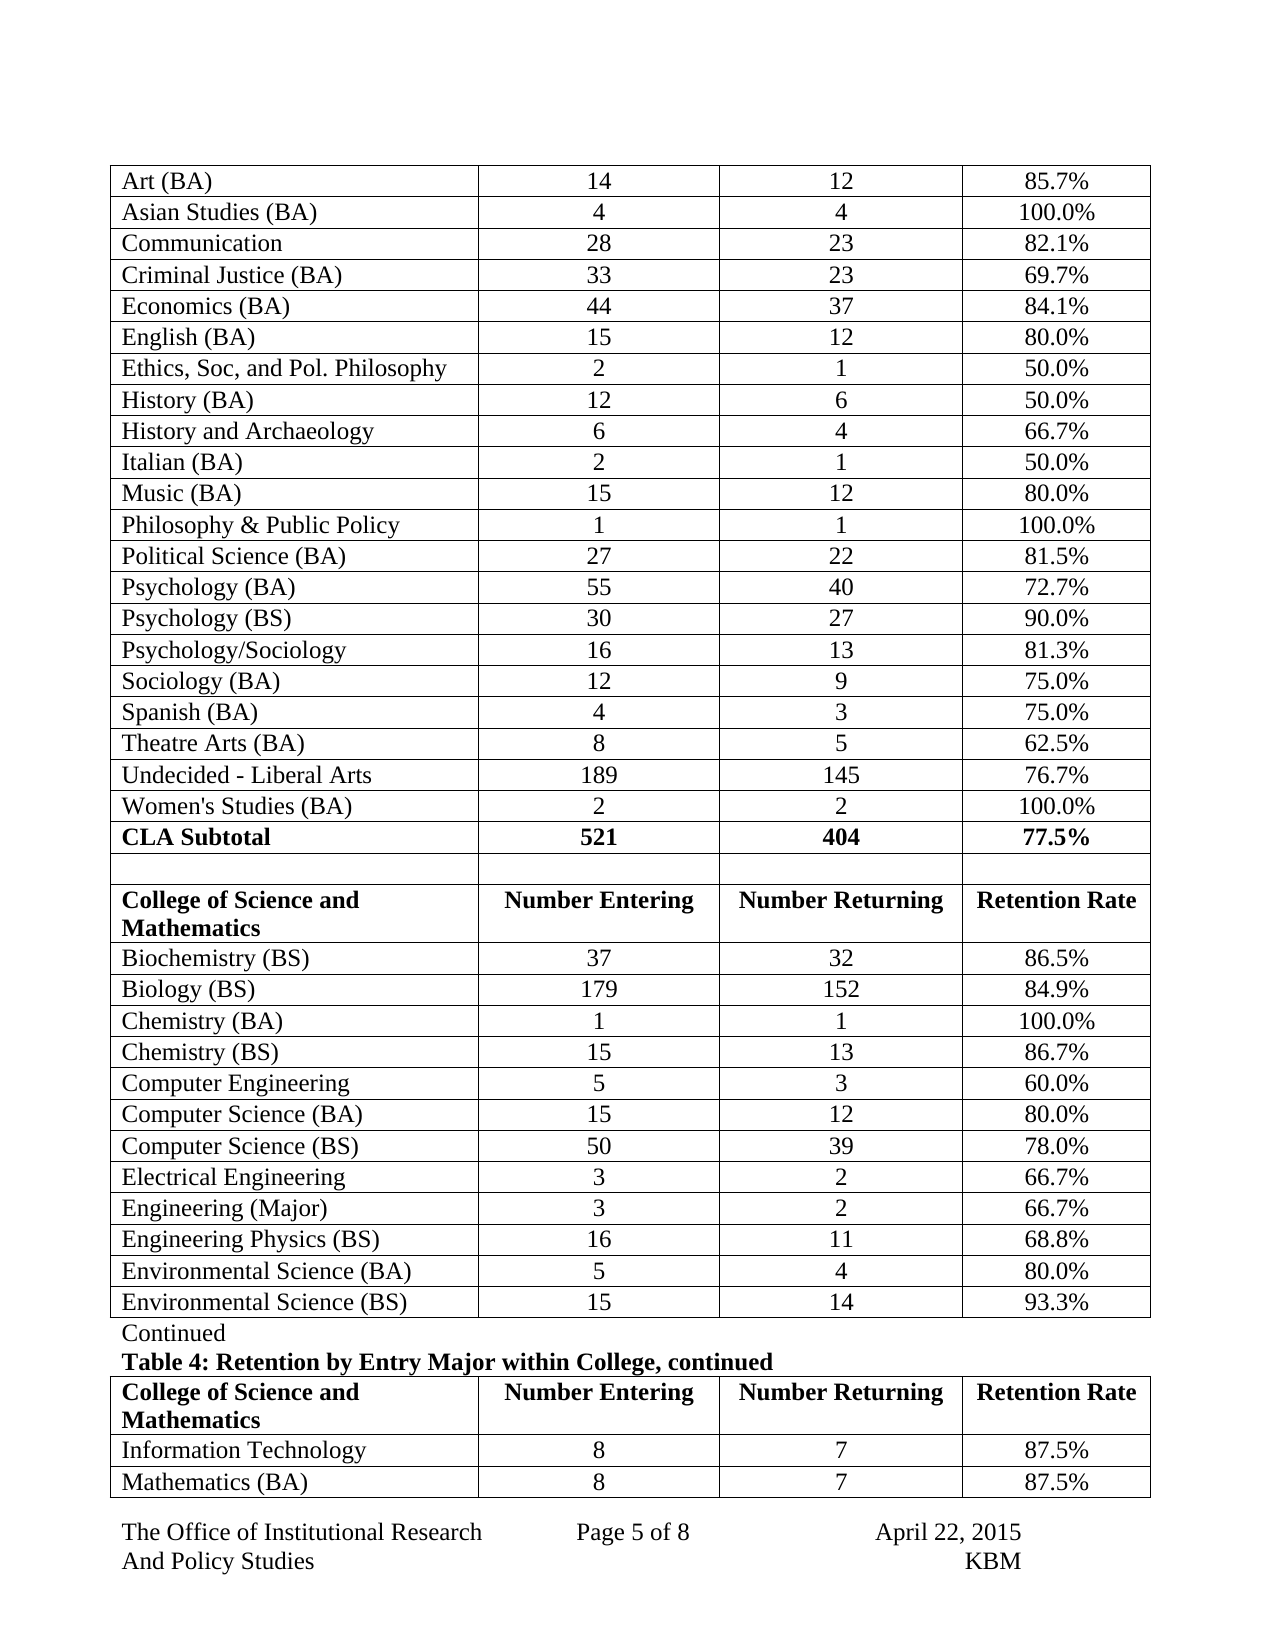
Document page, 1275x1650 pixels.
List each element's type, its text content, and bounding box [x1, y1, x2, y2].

table_cell 60.0% [963, 1068, 1150, 1098]
table_cell Environmental Science (BA) [111, 1256, 478, 1286]
table_header Number Entering [479, 1377, 719, 1434]
table_cell 14 [720, 1287, 962, 1317]
table_cell 23 [720, 260, 962, 290]
table_cell 22 [720, 541, 962, 571]
table_cell 15 [479, 1037, 719, 1067]
table_cell [479, 854, 719, 884]
table_cell 8 [479, 1467, 719, 1497]
table_cell 78.0% [963, 1131, 1150, 1161]
table_cell 66.7% [963, 416, 1150, 446]
table_cell Art (BA) [111, 166, 478, 196]
table_cell 87.5% [963, 1435, 1150, 1466]
table_cell Psychology (BS) [111, 604, 478, 634]
table_cell CLA Subtotal [111, 822, 478, 852]
table_cell History (BA) [111, 385, 478, 415]
table_cell Number Returning [720, 885, 962, 942]
table_cell 8 [479, 729, 719, 759]
table_cell [720, 854, 962, 884]
table_cell Mathematics (BA) [111, 1467, 478, 1497]
table_cell Spanish (BA) [111, 697, 478, 727]
table_cell 82.1% [963, 229, 1150, 259]
table_cell Biochemistry (BS) [111, 943, 478, 973]
table_cell 1 [479, 510, 719, 540]
table_cell 39 [720, 1131, 962, 1161]
table_cell Retention Rate [963, 885, 1150, 942]
table_cell 44 [479, 291, 719, 321]
table_cell Engineering (Major) [111, 1193, 478, 1223]
table_cell 86.7% [963, 1037, 1150, 1067]
table_cell 100.0% [963, 791, 1150, 821]
table_cell 9 [720, 666, 962, 696]
table_cell 4 [720, 416, 962, 446]
table_cell 90.0% [963, 604, 1150, 634]
table_cell 2 [479, 791, 719, 821]
table_cell Music (BA) [111, 479, 478, 509]
table_header College of Science and Mathematics [111, 1377, 478, 1434]
table_cell 77.5% [963, 822, 1150, 852]
table_cell 12 [479, 666, 719, 696]
table_cell 2 [720, 1162, 962, 1192]
table_cell 81.5% [963, 541, 1150, 571]
table_cell 4 [479, 197, 719, 227]
table_cell 13 [720, 1037, 962, 1067]
table_cell 69.7% [963, 260, 1150, 290]
table_cell 50.0% [963, 385, 1150, 415]
table_cell 7 [720, 1467, 962, 1497]
table_cell 87.5% [963, 1467, 1150, 1497]
table_cell 80.0% [963, 1100, 1150, 1130]
table_cell Electrical Engineering [111, 1162, 478, 1192]
table_cell 12 [479, 385, 719, 415]
table_cell 3 [720, 697, 962, 727]
table_cell 30 [479, 604, 719, 634]
table_cell 13 [720, 635, 962, 665]
table_cell 15 [479, 322, 719, 352]
table_cell Philosophy & Public Policy [111, 510, 478, 540]
table_cell 1 [720, 510, 962, 540]
table_cell 27 [720, 604, 962, 634]
table_cell 14 [479, 166, 719, 196]
table_cell 4 [479, 697, 719, 727]
table_cell 72.7% [963, 572, 1150, 602]
table_cell Chemistry (BA) [111, 1006, 478, 1036]
table_cell 37 [720, 291, 962, 321]
table_cell Psychology/Sociology [111, 635, 478, 665]
table_cell 4 [720, 1256, 962, 1286]
table_cell 12 [720, 1100, 962, 1130]
table_cell 7 [720, 1435, 962, 1466]
table_cell 15 [479, 1100, 719, 1130]
table_cell Computer Science (BS) [111, 1131, 478, 1161]
table_cell 8 [479, 1435, 719, 1466]
table_cell 521 [479, 822, 719, 852]
table_cell College of Science and Mathematics [111, 885, 478, 942]
table_cell 4 [720, 197, 962, 227]
table_cell 40 [720, 572, 962, 602]
table_cell Undecided - Liberal Arts [111, 760, 478, 790]
table_cell 1 [479, 1006, 719, 1036]
table_cell Chemistry (BS) [111, 1037, 478, 1067]
table_cell 179 [479, 975, 719, 1005]
text Table 4: Retention by Entry Major within College, continued [121, 1347, 1153, 1376]
text Continued [121, 1318, 1153, 1347]
table_header Number Returning [720, 1377, 962, 1434]
table_cell 76.7% [963, 760, 1150, 790]
table_cell 2 [720, 791, 962, 821]
table_cell 80.0% [963, 1256, 1150, 1286]
table_cell Psychology (BA) [111, 572, 478, 602]
table_cell [963, 854, 1150, 884]
table_cell 1 [720, 354, 962, 384]
table_cell 86.5% [963, 943, 1150, 973]
table_cell 84.1% [963, 291, 1150, 321]
table_cell Theatre Arts (BA) [111, 729, 478, 759]
table_cell Computer Engineering [111, 1068, 478, 1098]
table_cell Biology (BS) [111, 975, 478, 1005]
table_cell 68.8% [963, 1225, 1150, 1255]
table_cell 2 [479, 354, 719, 384]
table_cell 50.0% [963, 447, 1150, 477]
table_cell 3 [720, 1068, 962, 1098]
table_cell 93.3% [963, 1287, 1150, 1317]
table_cell 3 [479, 1193, 719, 1223]
table_cell Engineering Physics (BS) [111, 1225, 478, 1255]
table_cell 12 [720, 166, 962, 196]
table_cell 5 [479, 1256, 719, 1286]
table_cell 75.0% [963, 697, 1150, 727]
table_cell 66.7% [963, 1162, 1150, 1192]
table_cell Number Entering [479, 885, 719, 942]
table_cell 16 [479, 635, 719, 665]
table_cell Italian (BA) [111, 447, 478, 477]
table_cell 1 [720, 1006, 962, 1036]
table_cell Economics (BA) [111, 291, 478, 321]
table_cell History and Archaeology [111, 416, 478, 446]
table_cell 189 [479, 760, 719, 790]
table_cell [111, 854, 478, 884]
table_cell 85.7% [963, 166, 1150, 196]
table_cell 81.3% [963, 635, 1150, 665]
table_cell 15 [479, 1287, 719, 1317]
table_cell 80.0% [963, 322, 1150, 352]
table_cell Criminal Justice (BA) [111, 260, 478, 290]
table_cell Computer Science (BA) [111, 1100, 478, 1130]
table_cell 37 [479, 943, 719, 973]
table_cell 145 [720, 760, 962, 790]
table_cell 100.0% [963, 1006, 1150, 1036]
table_cell 23 [720, 229, 962, 259]
table_cell 32 [720, 943, 962, 973]
table_cell 6 [720, 385, 962, 415]
table_cell 1 [720, 447, 962, 477]
table_cell Sociology (BA) [111, 666, 478, 696]
table_cell 12 [720, 479, 962, 509]
table_cell 84.9% [963, 975, 1150, 1005]
table_cell 2 [479, 447, 719, 477]
table_cell Communication [111, 229, 478, 259]
table_cell Asian Studies (BA) [111, 197, 478, 227]
table_cell 28 [479, 229, 719, 259]
table_cell 55 [479, 572, 719, 602]
table_cell 50 [479, 1131, 719, 1161]
table_cell 100.0% [963, 197, 1150, 227]
table_cell Information Technology [111, 1435, 478, 1466]
table_cell 75.0% [963, 666, 1150, 696]
table_cell 3 [479, 1162, 719, 1192]
table_cell 152 [720, 975, 962, 1005]
table_cell 404 [720, 822, 962, 852]
table_cell Environmental Science (BS) [111, 1287, 478, 1317]
table_cell 2 [720, 1193, 962, 1223]
table_cell 15 [479, 479, 719, 509]
table_cell Political Science (BA) [111, 541, 478, 571]
table_cell 80.0% [963, 479, 1150, 509]
table_cell 16 [479, 1225, 719, 1255]
table_cell 6 [479, 416, 719, 446]
table_cell 5 [479, 1068, 719, 1098]
table_cell English (BA) [111, 322, 478, 352]
table_header Retention Rate [963, 1377, 1150, 1434]
table_cell 66.7% [963, 1193, 1150, 1223]
table_cell 100.0% [963, 510, 1150, 540]
table_cell 11 [720, 1225, 962, 1255]
table_cell 27 [479, 541, 719, 571]
table_cell Ethics, Soc, and Pol. Philosophy [111, 354, 478, 384]
table_cell 12 [720, 322, 962, 352]
table_cell 62.5% [963, 729, 1150, 759]
table_cell 5 [720, 729, 962, 759]
table_cell 50.0% [963, 354, 1150, 384]
table_cell 33 [479, 260, 719, 290]
table_cell Women's Studies (BA) [111, 791, 478, 821]
